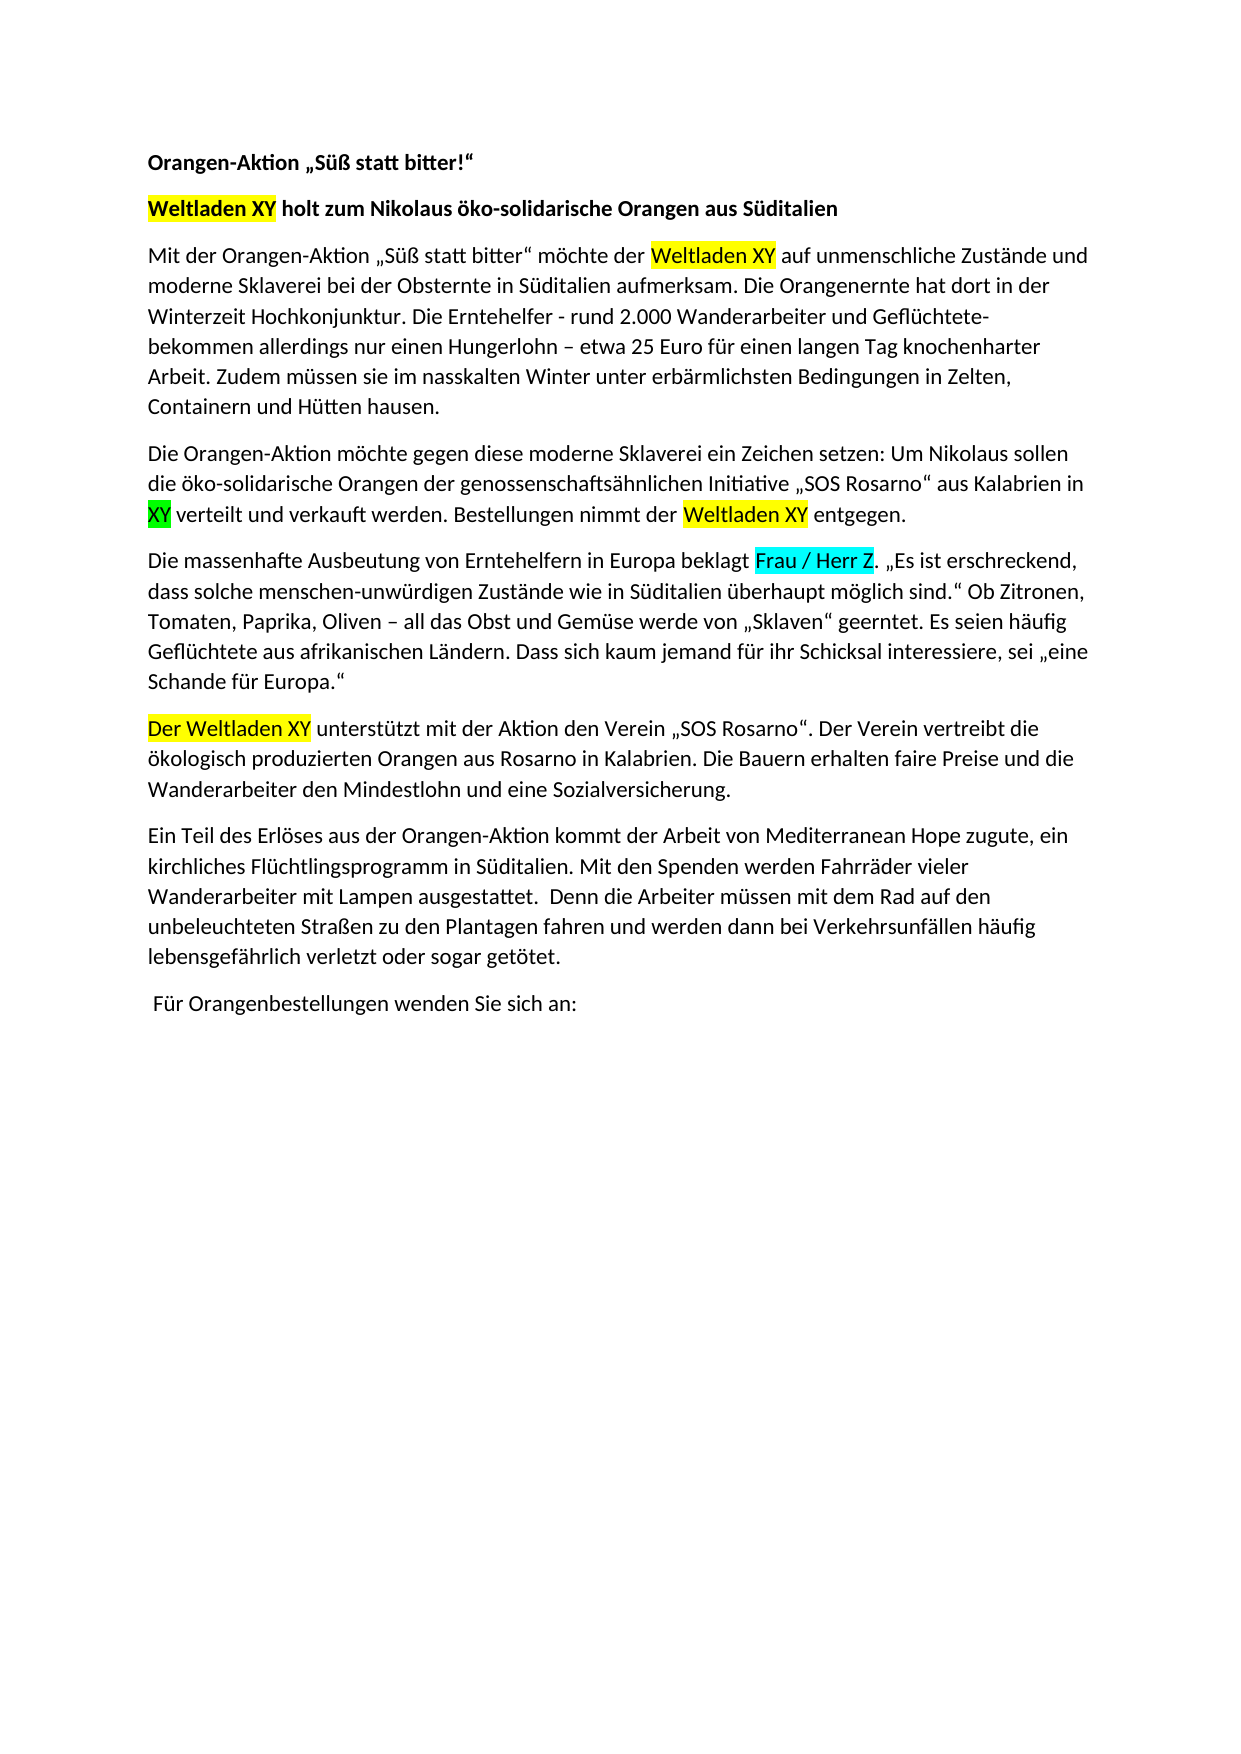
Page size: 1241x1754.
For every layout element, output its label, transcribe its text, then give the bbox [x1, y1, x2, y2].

text Weltladen XY holt zum Nikolaus öko-solidarische Orangen aus Süditalien [148, 194, 1093, 222]
text Der Weltladen XY unterstützt mit der Aktion den Verein „SOS Rosarno“. Der Verein vertreibt die ökologisch produzierten Orangen aus Rosarno in Kalabrien. Die Bauern erhalten faire Preise und die Wanderarbeiter den Mindestlohn und eine Sozialversicherung. [148, 714, 1093, 803]
text Orangen-Aktion „Süß statt bitter!“ [148, 148, 1093, 176]
text Ein Teil des Erlöses aus der Orangen-Aktion kommt der Arbeit von Mediterranean Hope zugute, ein kirchliches Flüchtlingsprogramm in Süditalien. Mit den Spenden werden Fahrräder vieler Wanderarbeiter mit Lampen ausgestattet. Denn die Arbeiter müssen mit dem Rad auf den unbeleuchteten Straßen zu den Plantagen fahren und werden dann bei Verkehrsunfällen häufig lebensgefährlich verletzt oder sogar getötet. [148, 822, 1093, 970]
text Für Orangenbestellungen wenden Sie sich an: [148, 989, 1093, 1017]
text Die Orangen-Aktion möchte gegen diese moderne Sklaverei ein Zeichen setzen: Um Nikolaus sollen die öko-solidarische Orangen der genossenschaftsähnlichen Initiative „SOS Rosarno“ aus Kalabrien in XY verteilt und verkauft werden. Bestellungen nimmt der Weltladen XY entgegen. [148, 439, 1093, 528]
text Mit der Orangen-Aktion „Süß statt bitter“ möchte der Weltladen XY auf unmenschliche Zustände und moderne Sklaverei bei der Obsternte in Süditalien aufmerksam. Die Orangenernte hat dort in der Winterzeit Hochkonjunktur. Die Erntehelfer - rund 2.000 Wanderarbeiter und Geflüchtete- bekommen allerdings nur einen Hungerlohn – etwa 25 Euro für einen langen Tag knochenharter Arbeit. Zudem müssen sie im nasskalten Winter unter erbärmlichsten Bedingungen in Zelten, Containern und Hütten hausen. [148, 241, 1093, 420]
text Die massenhafte Ausbeutung von Erntehelfern in Europa beklagt Frau / Herr Z. „Es ist erschreckend, dass solche menschen-unwürdigen Zustände wie in Süditalien überhaupt möglich sind.“ Ob Zitronen, Tomaten, Paprika, Oliven – all das Obst und Gemüse werde von „Sklaven“ geerntet. Es seien häufig Geflüchtete aus afrikanischen Ländern. Dass sich kaum jemand für ihr Schicksal interessiere, sei „eine Schande für Europa.“ [148, 547, 1093, 695]
